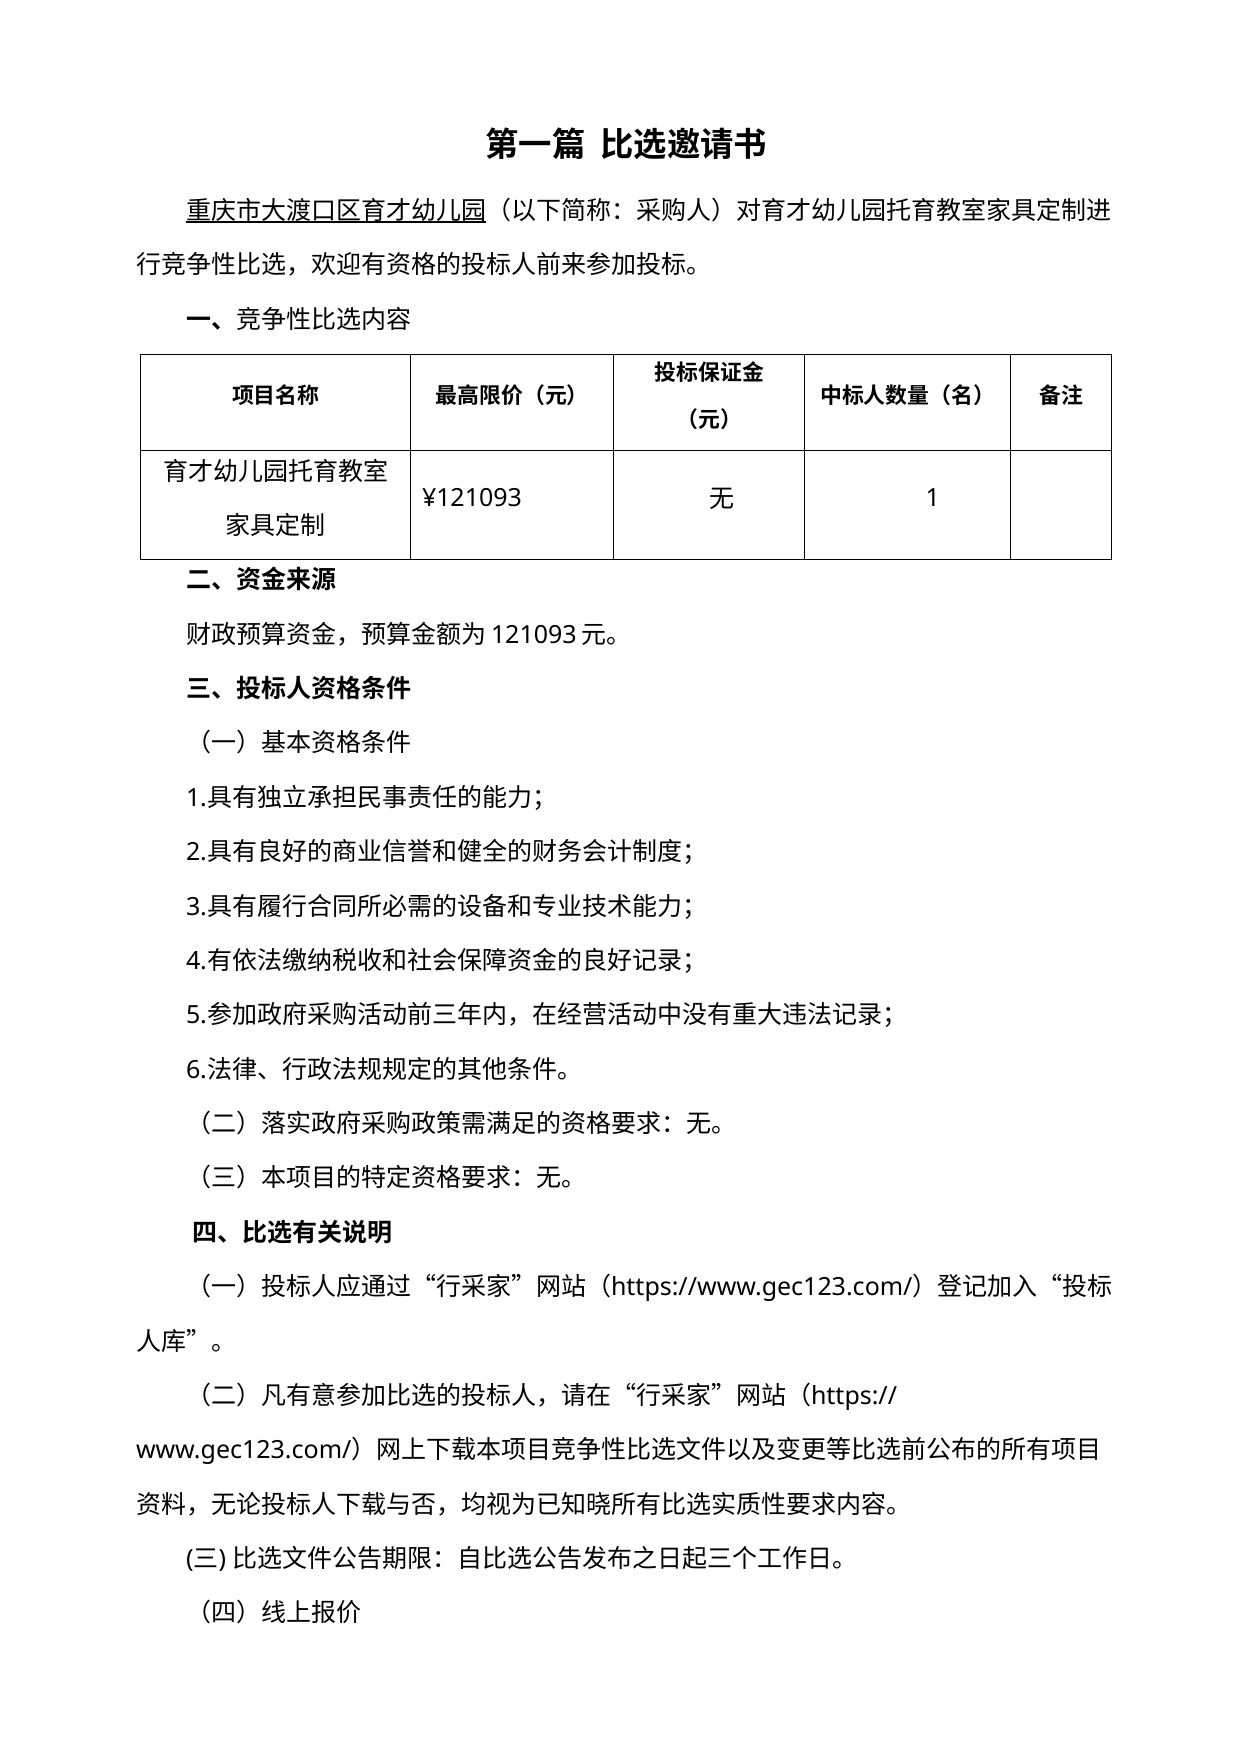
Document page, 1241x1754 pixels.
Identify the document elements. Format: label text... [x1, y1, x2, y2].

table_header 最高限价（元） [411, 355, 613, 450]
text 6.法律、行政法规规定的其他条件。 [136, 1049, 1116, 1085]
table_header 中标人数量（名） [805, 355, 1010, 450]
text （二）落实政府采购政策需满足的资格要求：无。 [136, 1103, 1116, 1140]
text 4.有依法缴纳税收和社会保障资金的良好记录； [136, 940, 1116, 977]
table_cell 1 [805, 451, 1010, 559]
text （一）基本资格条件 [136, 723, 1116, 759]
text 1.具有独立承担民事责任的能力； [136, 777, 1116, 813]
text 四、比选有关说明 [136, 1212, 1116, 1248]
table_header 投标保证金（元） [614, 355, 804, 450]
text 2.具有良好的商业信誉和健全的财务会计制度； [136, 832, 1116, 868]
table_cell [1011, 451, 1111, 559]
text 5.参加政府采购活动前三年内，在经营活动中没有重大违法记录； [136, 995, 1116, 1031]
table_cell 无 [614, 451, 804, 559]
table_header 备注 [1011, 355, 1111, 450]
text (三) 比选文件公告期限：自比选公告发布之日起三个工作日。 [136, 1538, 1116, 1575]
text （一）投标人应通过“行采家”网站（https://www.gec123.com/）登记加入“投标人库”。 [136, 1267, 1116, 1357]
table_cell 育才幼儿园托育教室家具定制 [141, 451, 410, 559]
table_cell ¥121093 [411, 451, 613, 559]
text 3.具有履行合同所必需的设备和专业技术能力； [136, 886, 1116, 922]
text 重庆市大渡口区育才幼儿园（以下简称：采购人）对育才幼儿园托育教室家具定制进行竞争性比选，欢迎有资格的投标人前来参加投标。 [136, 190, 1116, 281]
text 二、资金来源 [136, 560, 1116, 596]
text （二）凡有意参加比选的投标人，请在“行采家”网站（https://www.gec123.com/）网上下载本项目竞争性比选文件以及变更等比选前公布的所有项目资料，无论投标人下载与否，均视为已知晓所有比选实质性要求内容。 [136, 1375, 1116, 1520]
text （三）本项目的特定资格要求：无。 [136, 1158, 1116, 1194]
subtitle 第一篇 比选邀请书 [136, 118, 1116, 166]
text 财政预算资金，预算金额为121093元。 [136, 614, 1116, 650]
table_header 项目名称 [141, 355, 410, 450]
text 一、竞争性比选内容 [136, 299, 1116, 335]
text 三、投标人资格条件 [136, 668, 1116, 705]
text （四）线上报价 [136, 1593, 1116, 1629]
